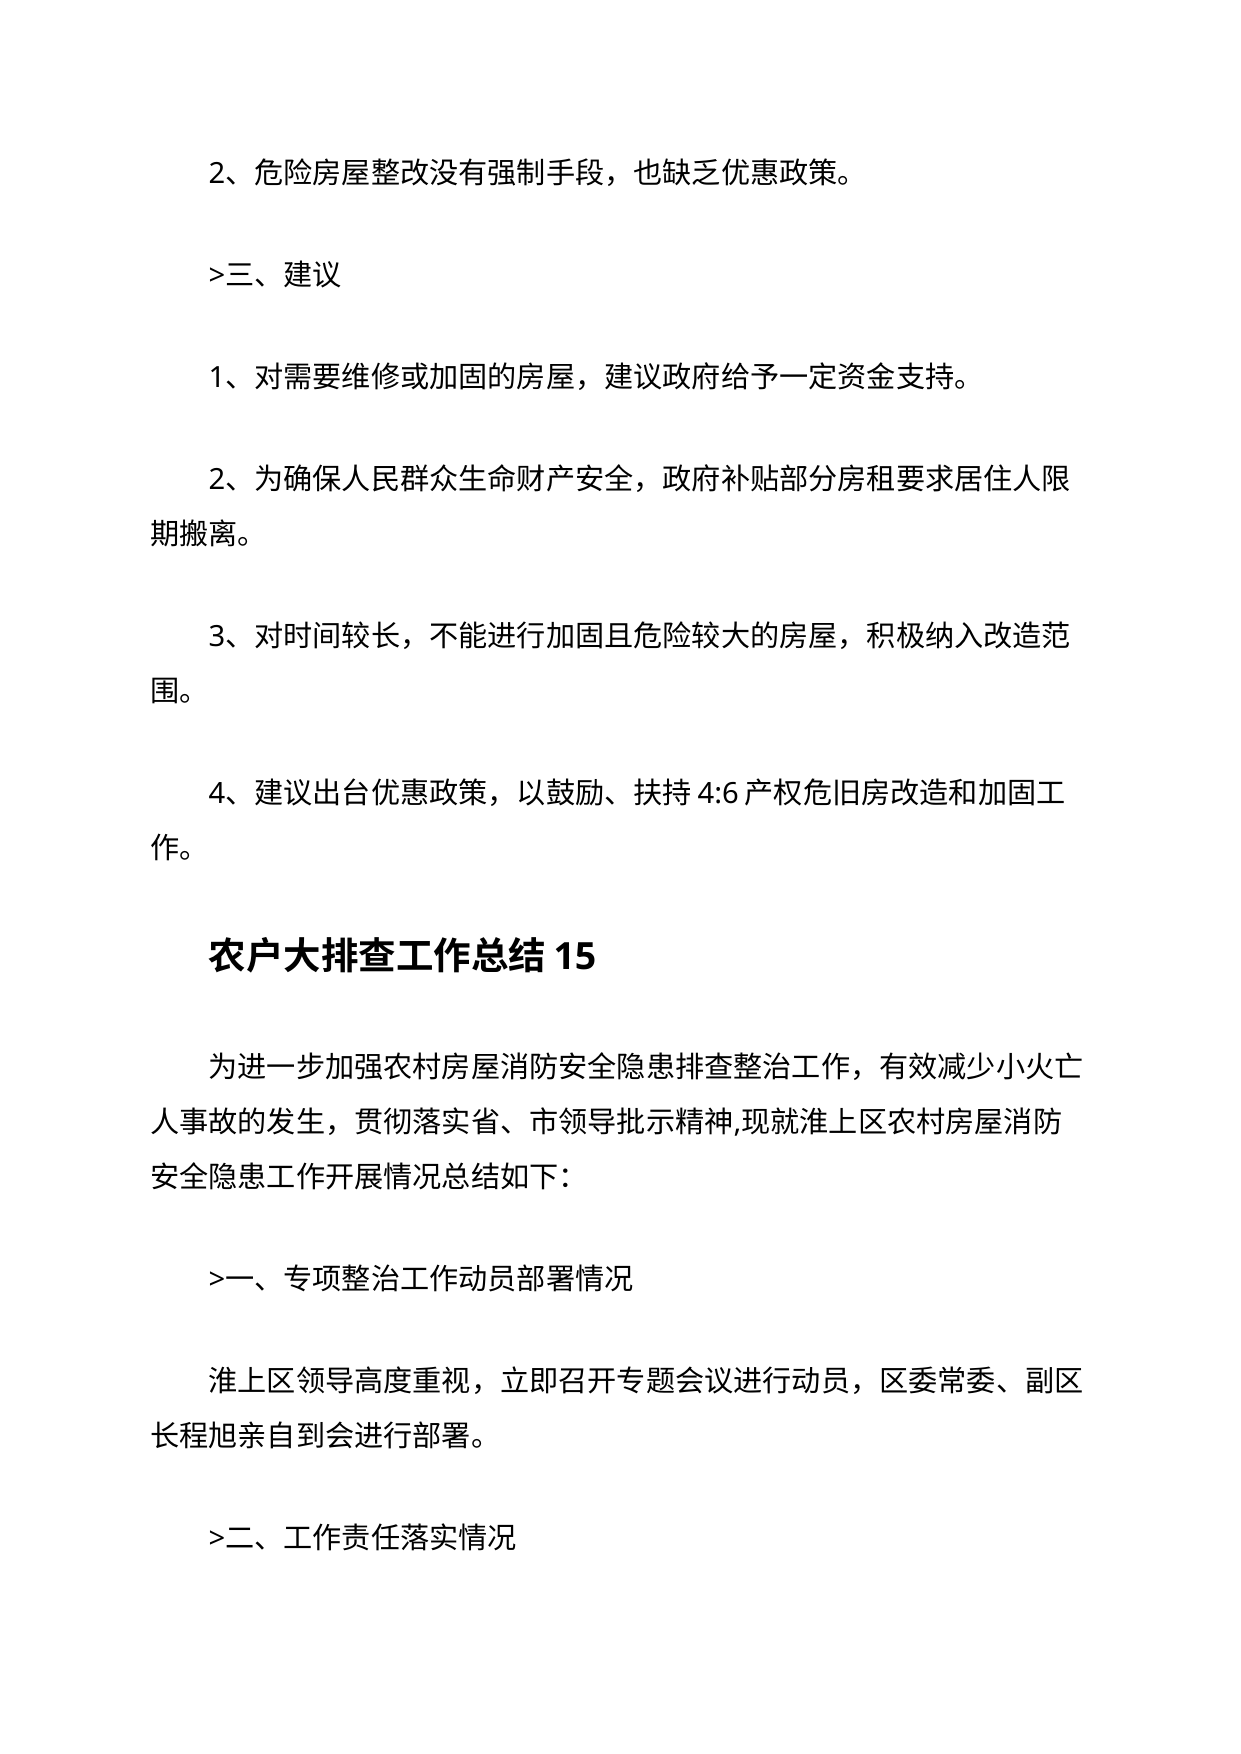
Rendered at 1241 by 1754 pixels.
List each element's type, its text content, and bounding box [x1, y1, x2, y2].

text 2、危险房屋整改没有强制手段，也缺乏优惠政策。 [150, 150, 1090, 192]
text >一、专项整治工作动员部署情况 [150, 1256, 1090, 1298]
text 4、建议出台优惠政策，以鼓励、扶持4:6产权危旧房改造和加固工作。 [150, 769, 1090, 867]
text 2、为确保人民群众生命财产安全，政府补贴部分房租要求居住人限期搬离。 [150, 456, 1090, 553]
text 1、对需要维修或加固的房屋，建议政府给予一定资金支持。 [150, 354, 1090, 396]
text 3、对时间较长，不能进行加固且危险较大的房屋，积极纳入改造范围。 [150, 613, 1090, 710]
text 为进一步加强农村房屋消防安全隐患排查整治工作，有效减少小火亡人事故的发生，贯彻落实省、市领导批示精神,现就淮上区农村房屋消防安全隐患工作开展情况总结如下： [150, 1044, 1090, 1196]
text >二、工作责任落实情况 [150, 1514, 1090, 1557]
text 农户大排查工作总结15 [150, 926, 1090, 981]
text >三、建议 [150, 252, 1090, 294]
text 淮上区领导高度重视，立即召开专题会议进行动员，区委常委、副区长程旭亲自到会进行部署。 [150, 1357, 1090, 1455]
